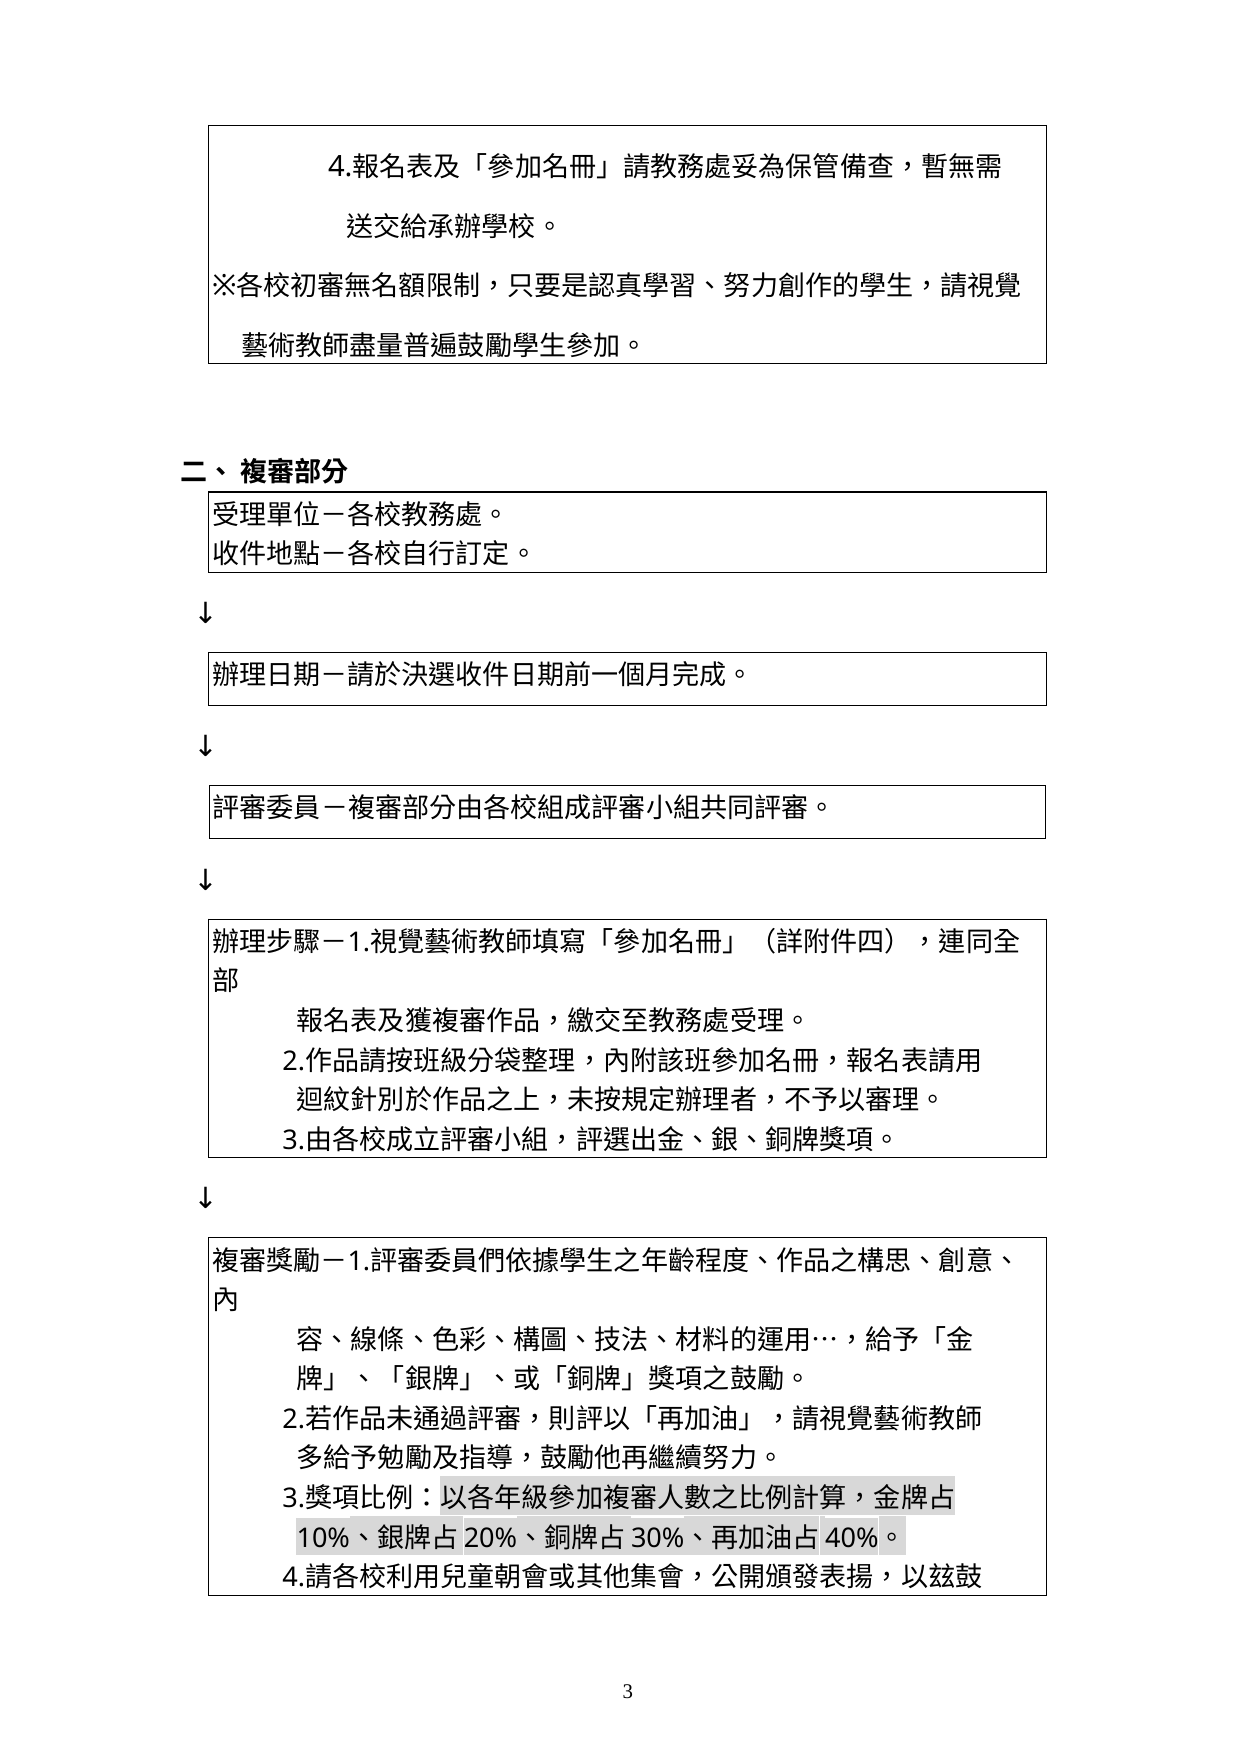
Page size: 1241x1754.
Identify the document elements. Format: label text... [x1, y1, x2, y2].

text ↓ [148, 573, 1107, 652]
table_header 受理單位－各校教務處。 收件地點－各校自行訂定。 [209, 493, 1046, 572]
list 複審部分 [180, 443, 1107, 491]
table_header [209, 1238, 1046, 1594]
table_header 辦理日期－請於決選收件日期前一個月完成。 [209, 653, 1046, 705]
table_header 評審委員－複審部分由各校組成評審小組共同評審。 [210, 786, 1045, 838]
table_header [209, 126, 1046, 363]
table_header 辦理步驟－1.視覺藝術教師填寫「參加名冊」（詳附件四），連同全部 報名表及獲複審作品，繳交至教務處受理。 2.作品請按班級分袋整理，內附該班參加名冊，報名表請用 迴紋針別於作品之上，未按規定辦理者，不予以審理。 3.由各校成立評審小組，評選出金、銀、銅牌獎項。 [209, 920, 1046, 1157]
text ↓ [148, 1158, 1107, 1237]
text ↓ [148, 706, 1107, 785]
text ↓ [148, 839, 1107, 918]
